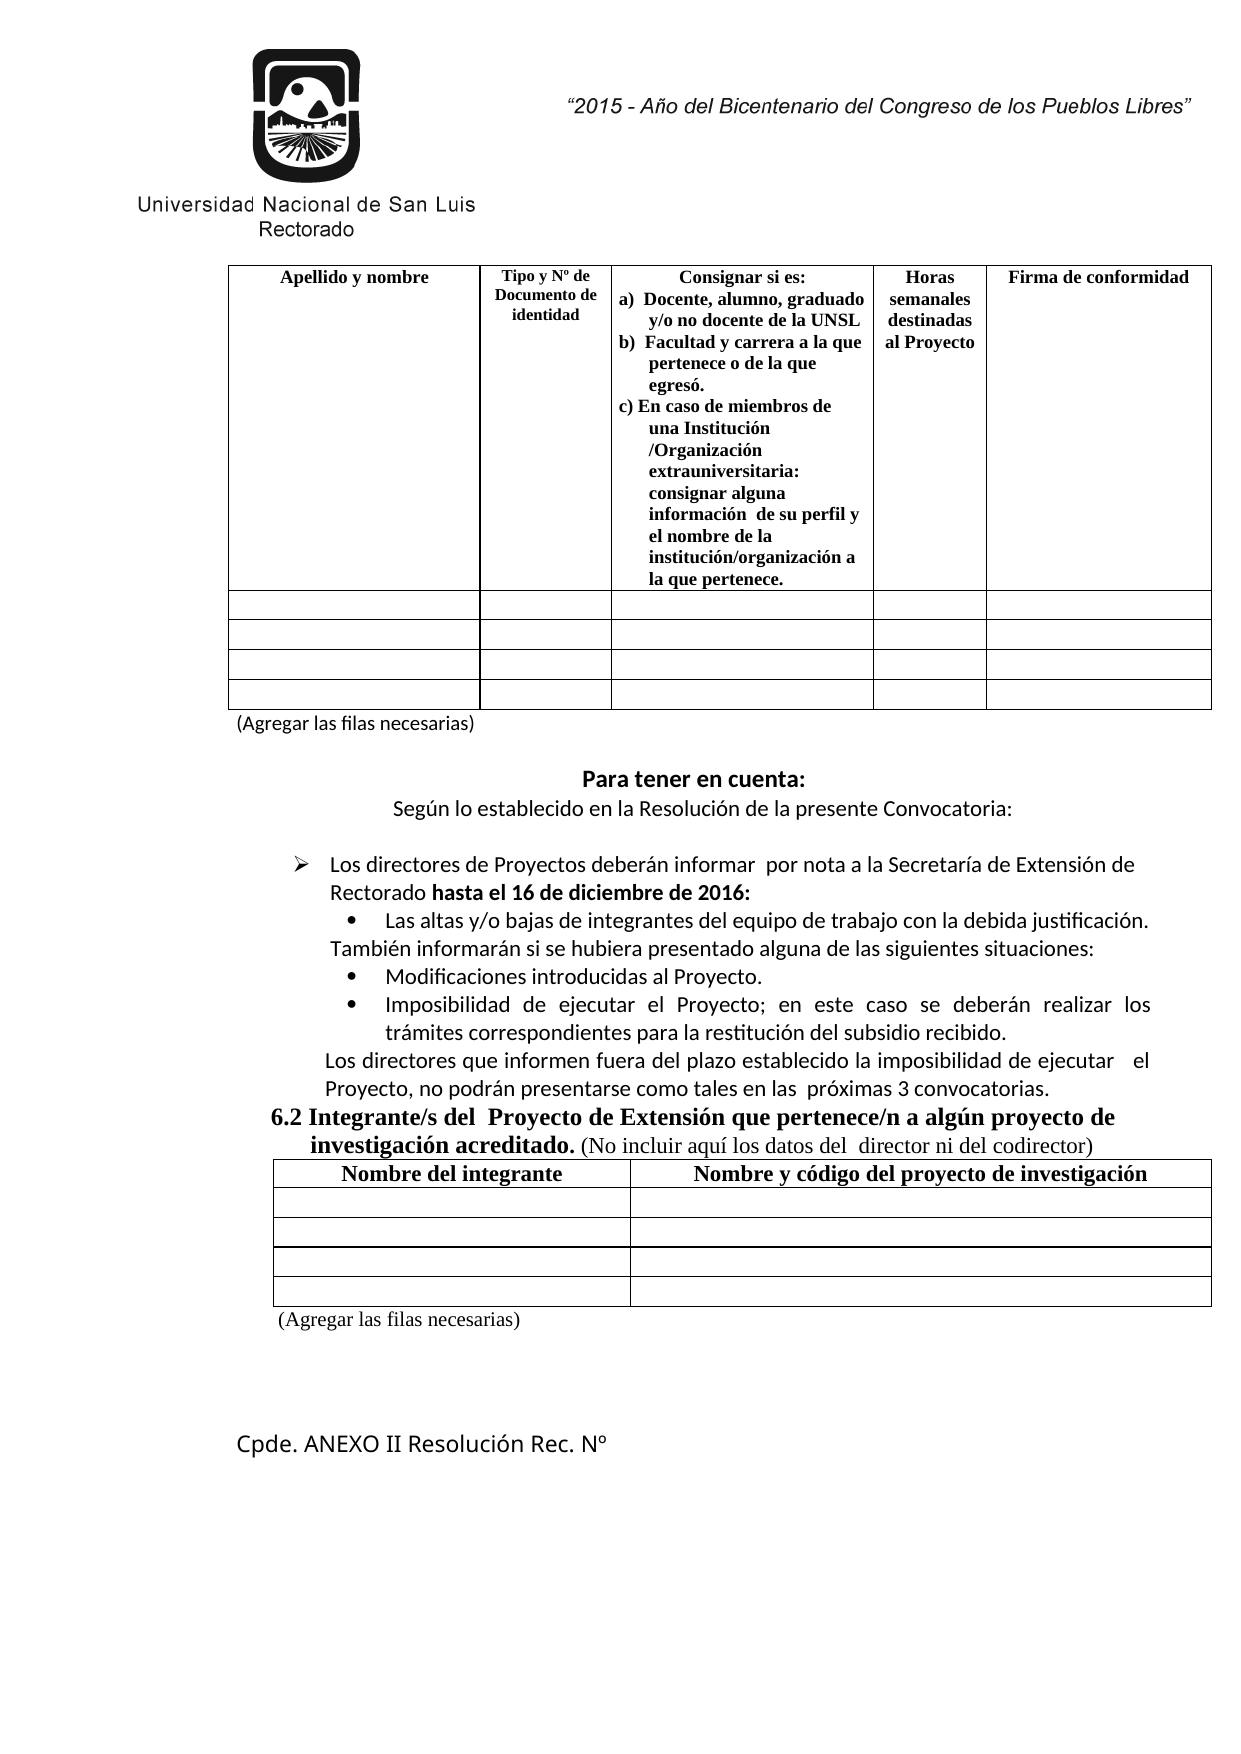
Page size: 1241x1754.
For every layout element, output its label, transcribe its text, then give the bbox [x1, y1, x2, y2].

list Las altas y/o bajas de integrantes del equipo de trabajo con la debida justificación. [348, 906, 1152, 934]
table_cell [874, 591, 986, 619]
text Según lo establecido en la Resolución de la presente Convocatoria: [255, 794, 1152, 822]
table_cell [987, 680, 1211, 709]
text 6.2 Integrante/s del Proyecto de Extensión que pertenece/n a algún proyecto de investigación acreditado. (No incluir aquí los datos del director ni del codirector) [236, 1102, 1152, 1159]
text Los directores que informen fuera del plazo establecido la imposibilidad de ejecutar el Proyecto, no podrán presentarse como tales en las próximas 3 convocatorias. [325, 1046, 1152, 1102]
text Cpde. ANEXO II Resolución Rec. Nº [236, 1428, 1152, 1459]
table_cell [631, 1188, 1211, 1217]
list Imposibilidad de ejecutar el Proyecto; en este caso se deberán realizar los trámites correspondientes para la restitución del subsidio recibido. [348, 990, 1152, 1046]
text (Agregar las filas necesarias) [236, 1307, 1152, 1331]
table_cell [631, 1218, 1211, 1246]
table_header Horas semanales destinadas al Proyecto [874, 266, 986, 589]
table_header Nombre del integrante [274, 1160, 630, 1187]
table_cell [481, 680, 611, 709]
table_cell [874, 650, 986, 679]
table_header Consignar si es: a) Docente, alumno, graduado y/o no docente de b) Facultad y carrera a la que pertenece o de la que egresó. c) En caso de miembros de una Institución /Organización extrauniversitaria: consignar alguna información de su perfil y el nombre de la institución/organización a la que pertenece. [612, 266, 873, 589]
table_cell [612, 650, 873, 679]
table_cell [274, 1277, 630, 1306]
picture [48, 0, 1241, 292]
table_cell [274, 1188, 630, 1217]
table_header Tipo y Nº de Documento de identidad [481, 266, 611, 589]
table_cell [987, 591, 1211, 619]
table_cell [229, 591, 479, 619]
table_cell [229, 650, 479, 679]
table_cell [631, 1248, 1211, 1276]
table_cell [874, 620, 986, 649]
table_cell [274, 1218, 630, 1246]
table_cell [631, 1277, 1211, 1306]
table_cell [481, 620, 611, 649]
table_cell [612, 620, 873, 649]
list Los directores de Proyectos deberán informar por nota a de Extensión de Rectorado hasta el 16 de diciembre de 2016: [292, 850, 1152, 906]
table_cell [274, 1248, 630, 1276]
table_cell [874, 680, 986, 709]
table_cell [987, 620, 1211, 649]
table_header Firma de conformidad [987, 266, 1211, 589]
list Modificaciones introducidas al Proyecto. [348, 962, 1152, 990]
text (Agregar las filas necesarias) [236, 710, 1152, 735]
text También informarán si se hubiera presentado alguna de las siguientes situaciones: [325, 934, 1152, 962]
table_cell [229, 680, 479, 709]
table_header Nombre y código del proyecto de investigación [631, 1160, 1211, 1187]
table_cell [612, 591, 873, 619]
table_cell [481, 591, 611, 619]
table_cell [612, 680, 873, 709]
table_cell [229, 620, 479, 649]
table_cell [987, 650, 1211, 679]
table_header Apellido y nombre [229, 266, 479, 589]
text Para tener en cuenta: [236, 763, 1152, 794]
table_cell [481, 650, 611, 679]
